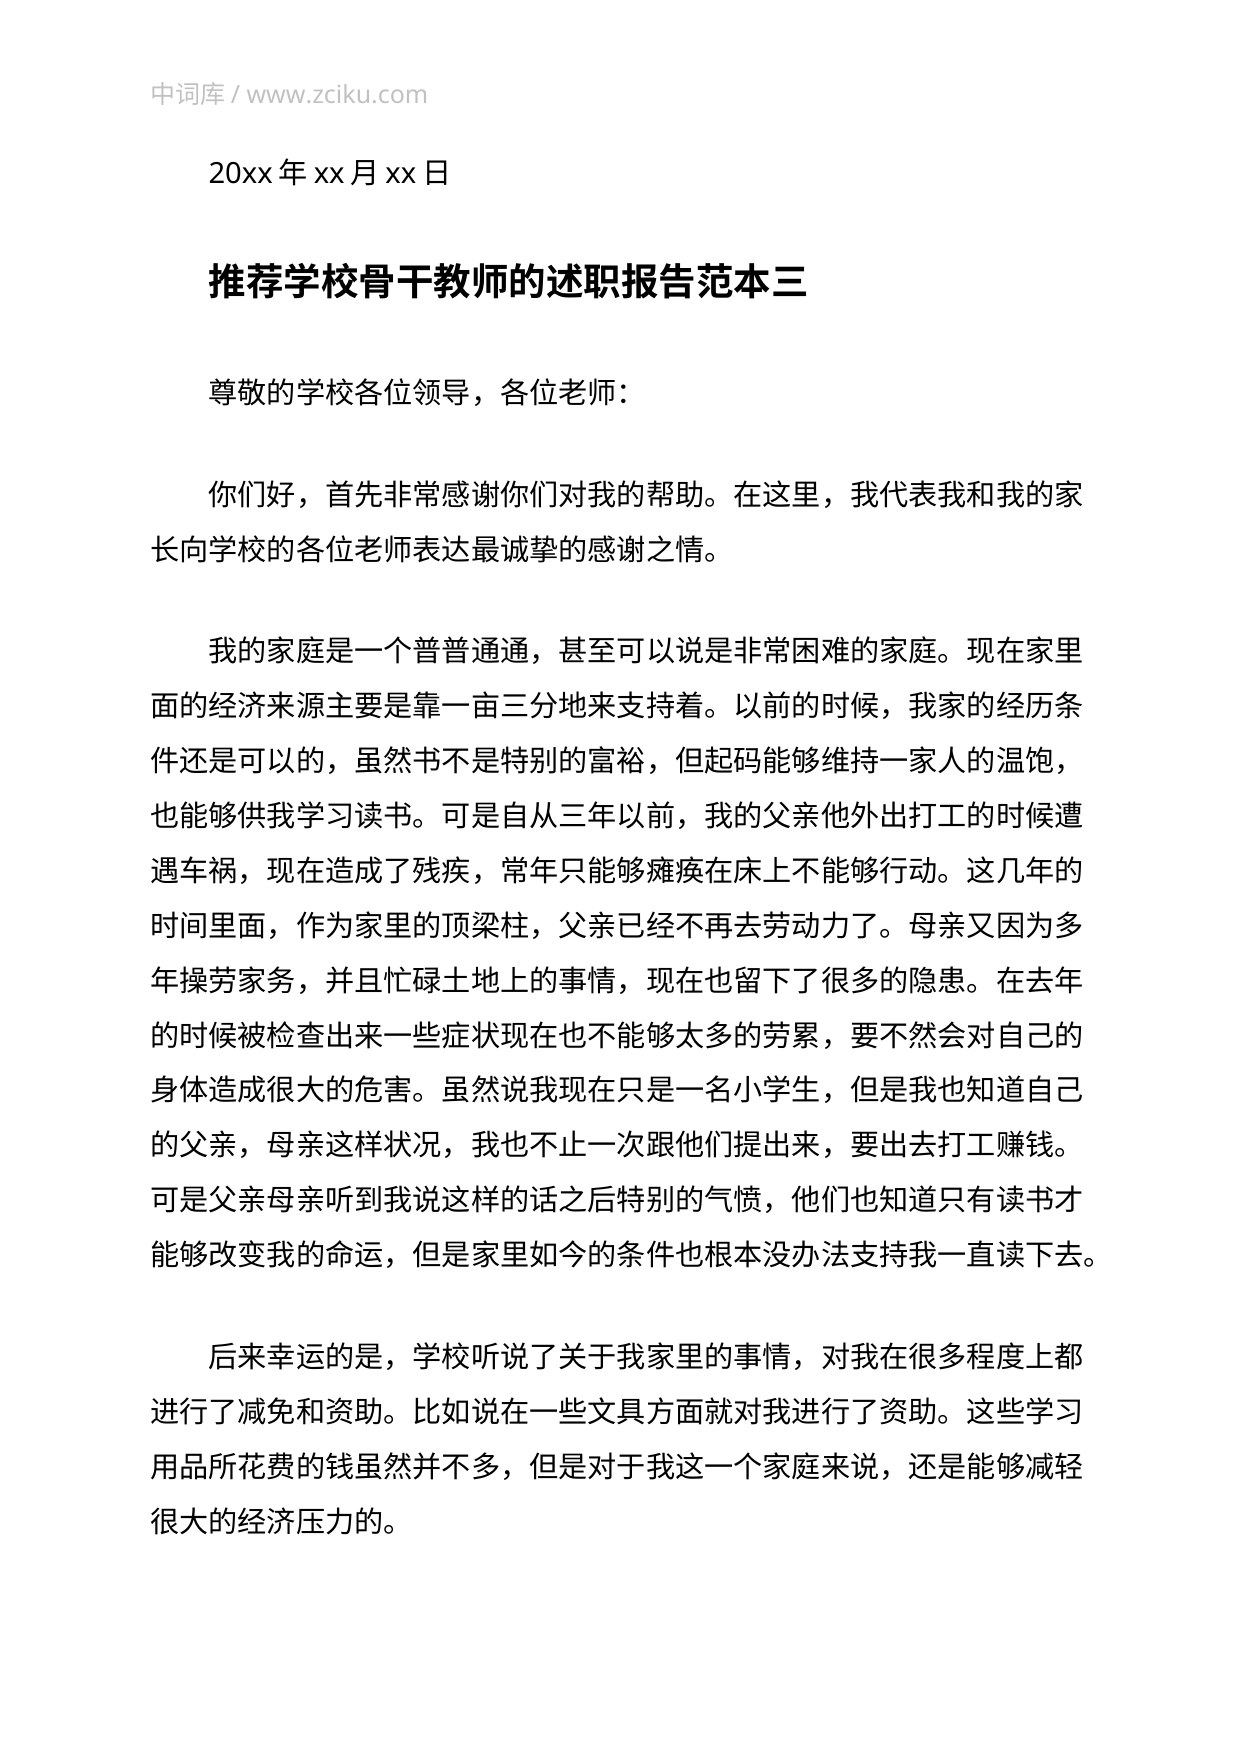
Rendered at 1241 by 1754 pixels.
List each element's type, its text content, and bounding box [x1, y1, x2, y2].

text 后来幸运的是，学校听说了关于我家里的事情，对我在很多程度上都进行了减免和资助。比如说在一些文具方面就对我进行了资助。这些学习用品所花费的钱虽然并不多，但是对于我这一个家庭来说，还是能够减轻很大的经济压力的。 [150, 1333, 1090, 1540]
text 我的家庭是一个普普通通，甚至可以说是非常困难的家庭。现在家里面的经济来源主要是靠一亩三分地来支持着。以前的时候，我家的经历条件还是可以的，虽然书不是特别的富裕，但起码能够维持一家人的温饱，也能够供我学习读书。可是自从三年以前，我的父亲他外出打工的时候遭遇车祸，现在造成了残疾，常年只能够瘫痪在床上不能够行动。这几年的时间里面，作为家里的顶梁柱，父亲已经不再去劳动力了。母亲又因为多年操劳家务，并且忙碌土地上的事情，现在也留下了很多的隐患。在去年的时候被检查出来一些症状现在也不能够太多的劳累，要不然会对自己的身体造成很大的危害。虽然说我现在只是一名小学生，但是我也知道自己的父亲，母亲这样状况，我也不止一次跟他们提出来，要出去打工赚钱。可是父亲母亲听到我说这样的话之后特别的气愤，他们也知道只有读书才能够改变我的命运，但是家里如今的条件也根本没办法支持我一直读下去。 [150, 628, 1090, 1274]
text 20xx年xx月xx日 [150, 150, 1090, 192]
text 推荐学校骨干教师的述职报告范本三 [150, 252, 1090, 306]
text 你们好，首先非常感谢你们对我的帮助。在这里，我代表我和我的家长向学校的各位老师表达最诚挚的感谢之情。 [150, 471, 1090, 568]
text 尊敬的学校各位领导，各位老师： [150, 369, 1090, 412]
